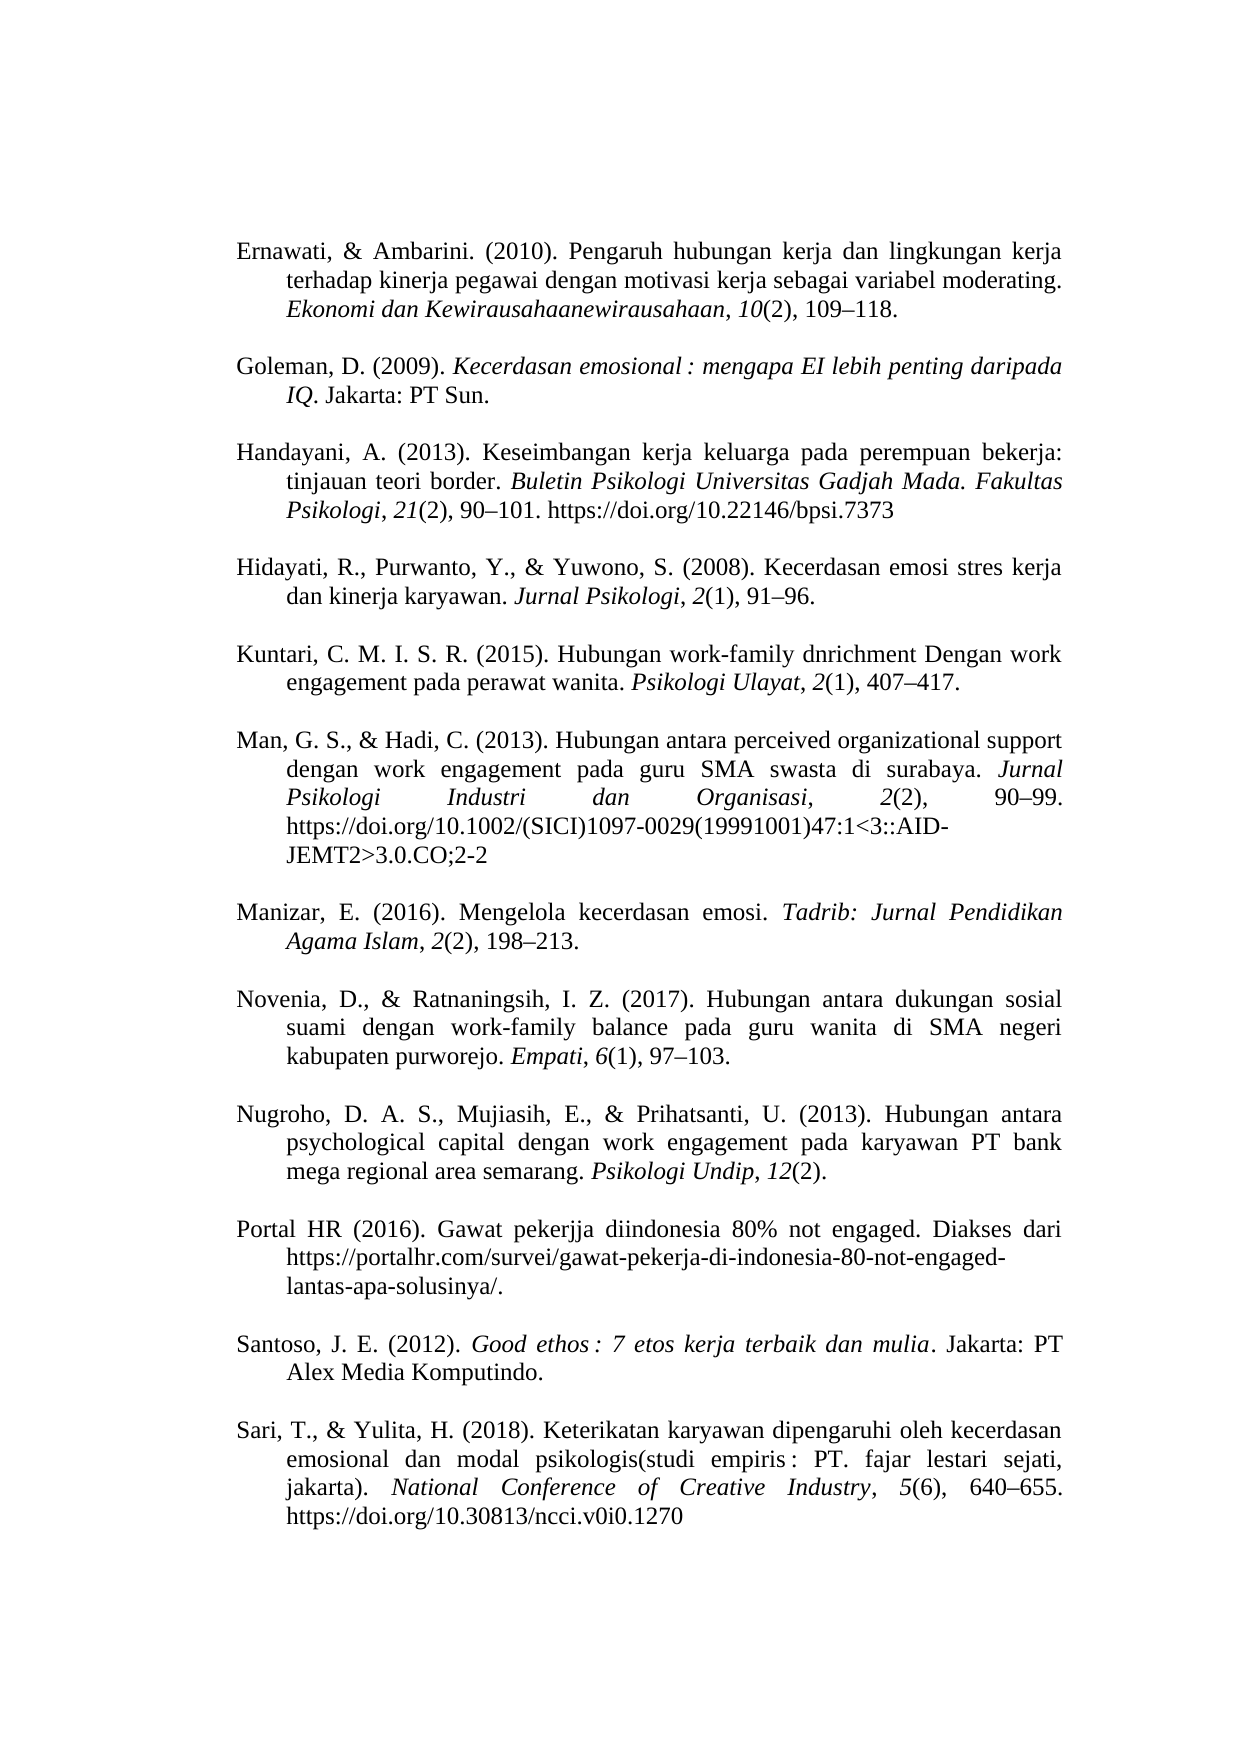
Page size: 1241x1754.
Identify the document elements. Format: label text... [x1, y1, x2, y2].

text Santoso, J. E. (2012). Good ethos : 7 etos kerja terbaik dan mulia. Jakarta: PT Alex Media Komputindo. [236, 1329, 1063, 1386]
text Kuntari, C. M. I. S. R. (2015). Hubungan work-family dnrichment Dengan work engagement pada perawat wanita. Psikologi Ulayat, 2(1), 407–417. [236, 639, 1063, 696]
text Ernawati, & Ambarini. (2010). Pengaruh hubungan kerja dan lingkungan kerja terhadap kinerja pegawai dengan motivasi kerja sebagai variabel moderating. Ekonomi dan Kewirausahaanewirausahaan, 10(2), 109–118. [236, 236, 1063, 322]
text Hidayati, R., Purwanto, Y., & Yuwono, S. (2008). Kecerdasan emosi stres kerja dan kinerja karyawan. Jurnal Psikologi, 2(1), 91–96. [236, 552, 1063, 610]
text Goleman, D. (2009). Kecerdasan emosional : mengapa EI lebih penting daripada IQ. Jakarta: PT Sun. [236, 351, 1063, 409]
text Man, G. S., & Hadi, C. (2013). Hubungan antara perceived organizational support dengan work engagement pada guru SMA swasta di surabaya. Jurnal Psikologi Industri dan Organisasi, 2(2), 90–99. https://doi.org/10.1002/(SICI)1097-0029(19991001)47:1<3::AID-JEMT2>3.0.CO;2-2 [236, 725, 1063, 869]
text Manizar, E. (2016). Mengelola kecerdasan emosi. Tadrib: Jurnal Pendidikan Agama Islam, 2(2), 198–213. [236, 897, 1063, 955]
text Nugroho, D. A. S., Mujiasih, E., & Prihatsanti, U. (2013). Hubungan antara psychological capital dengan work engagement pada karyawan PT bank mega regional area semarang. Psikologi Undip, 12(2). [236, 1099, 1063, 1185]
text Sari, T., & Yulita, H. (2018). Keterikatan karyawan dipengaruhi oleh kecerdasan emosional dan modal psikologis(studi empiris : PT. fajar lestari sejati, jakarta). National Conference of Creative Industry, 5(6), 640–655. https://doi.org/10.30813/ncci.v0i0.1270 [236, 1415, 1063, 1530]
text Portal HR (2016). Gawat pekerjja diindonesia 80% not engaged. Diakses dari https://portalhr.com/survei/gawat-pekerja-di-indonesia-80-not-engaged-lantas-apa-solusinya/. [236, 1214, 1063, 1300]
text Novenia, D., & Ratnaningsih, I. Z. (2017). Hubungan antara dukungan sosial suami dengan work-family balance pada guru wanita di SMA negeri kabupaten purworejo. Empati, 6(1), 97–103. [236, 984, 1063, 1070]
text Handayani, A. (2013). Keseimbangan kerja keluarga pada perempuan bekerja: tinjauan teori border. Buletin Psikologi Universitas Gadjah Mada. Fakultas Psikologi, 21(2), 90–101. https://doi.org/10.22146/bpsi.7373 [236, 437, 1063, 524]
